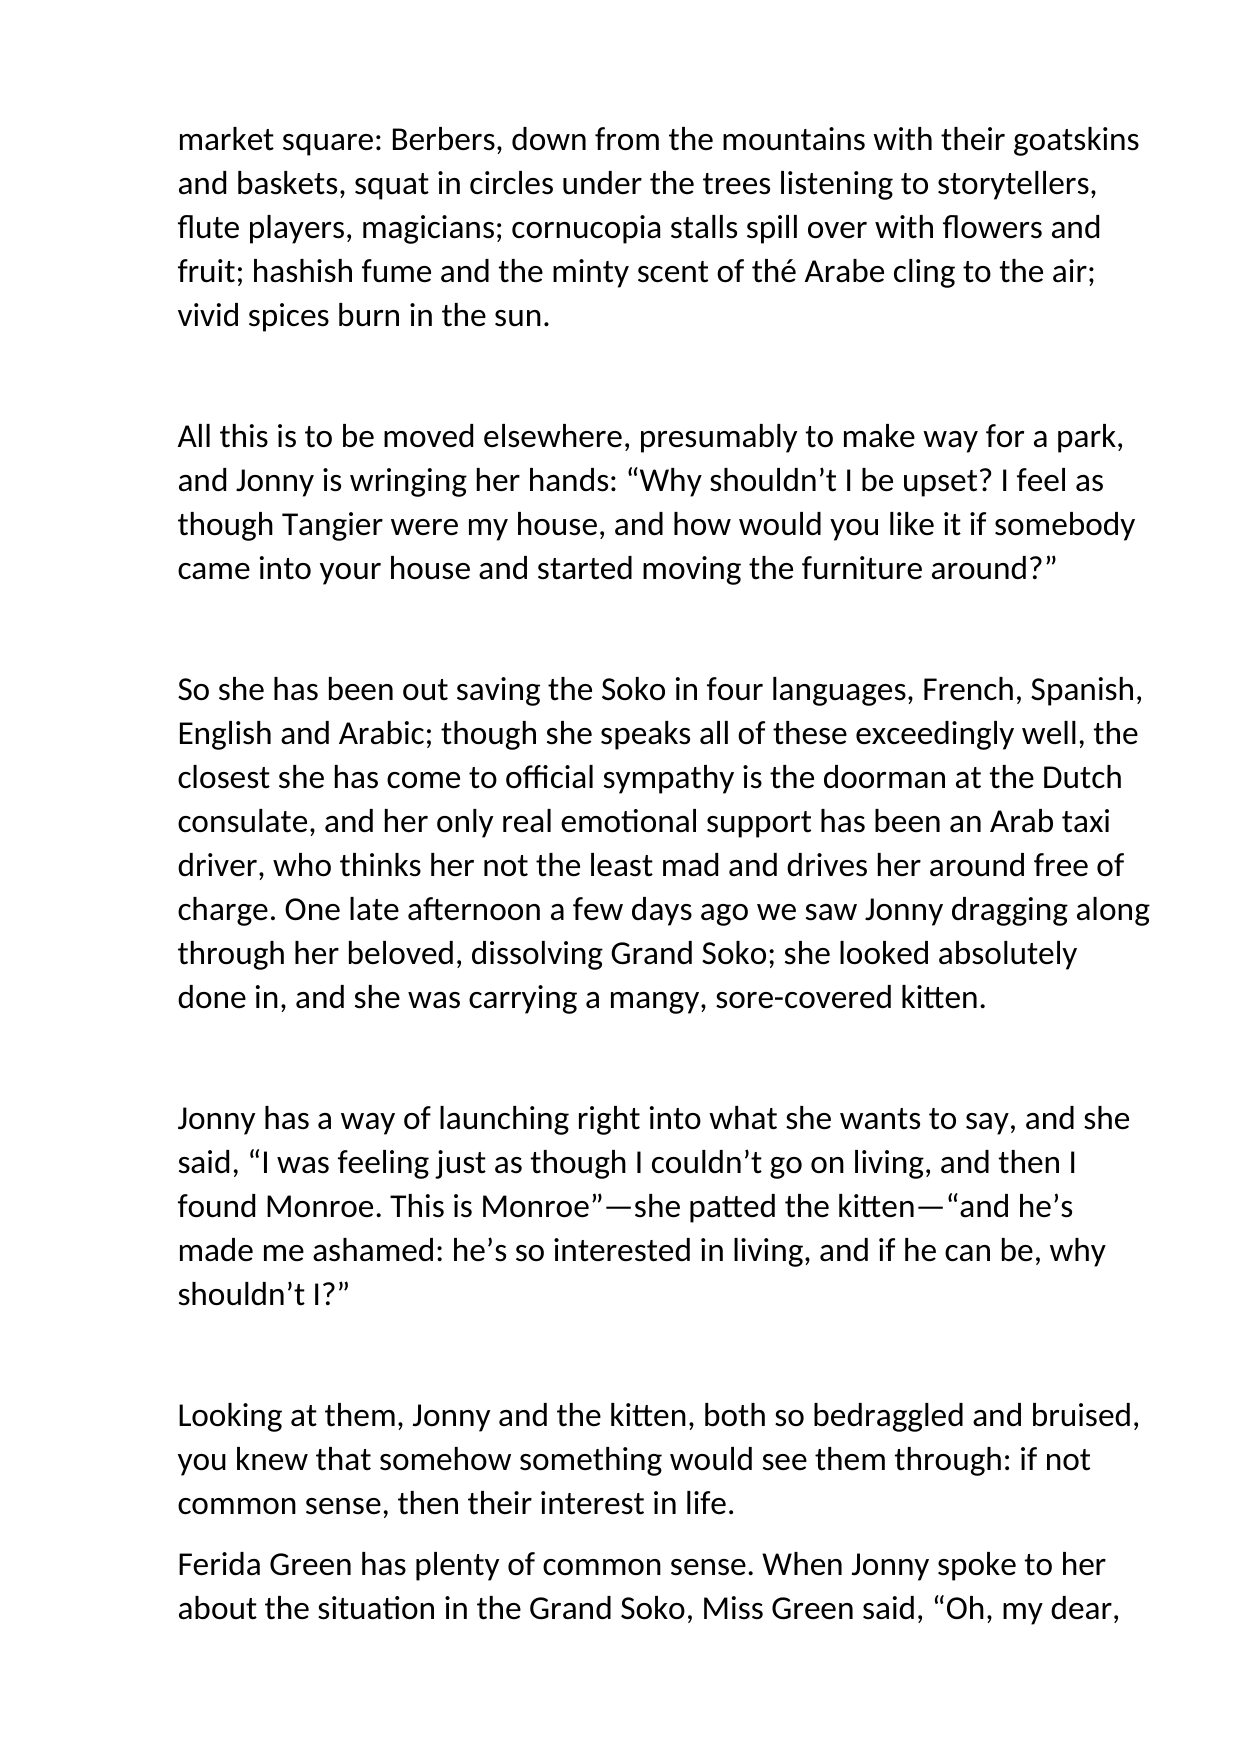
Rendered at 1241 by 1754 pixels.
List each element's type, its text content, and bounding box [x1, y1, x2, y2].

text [177, 1543, 1152, 1628]
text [177, 118, 1152, 335]
text Jonny has a way of launching right into what she wants to say, and she said, “I was feeling just as though I couldn’t go on living, and then I found Monroe. This is Monroe”—she patted the kitten—“and he’s made me ashamed: he’s so interested in living, and if he can be, why shouldn’t I?” [177, 1097, 1152, 1314]
text Looking at them, Jonny and the kitten, both so bedraggled and bruised, you knew that somehow something would see them through: if not common sense, then their interest in life. [177, 1394, 1152, 1523]
text So she has been out saving the Soko in four languages, French, Spanish, English and Arabic; though she speaks all of these exceedingly well, the closest she has come to official sympathy is the doorman at the Dutch consulate, and her only real emotional support has been an Arab taxi driver, who thinks her not the least mad and drives her around free of charge. One late afternoon a few days ago we saw Jonny dragging along through her beloved, dissolving Grand Soko; she looked absolutely done in, and she was carrying a mangy, sore-covered kitten. [177, 668, 1152, 1017]
text All this is to be moved elsewhere, presumably to make way for a park, and Jonny is wringing her hands: “Why shouldn’t I be upset? I feel as though Tangier were my house, and how would you like it if somebody came into your house and started moving the furniture around?” [177, 415, 1152, 588]
